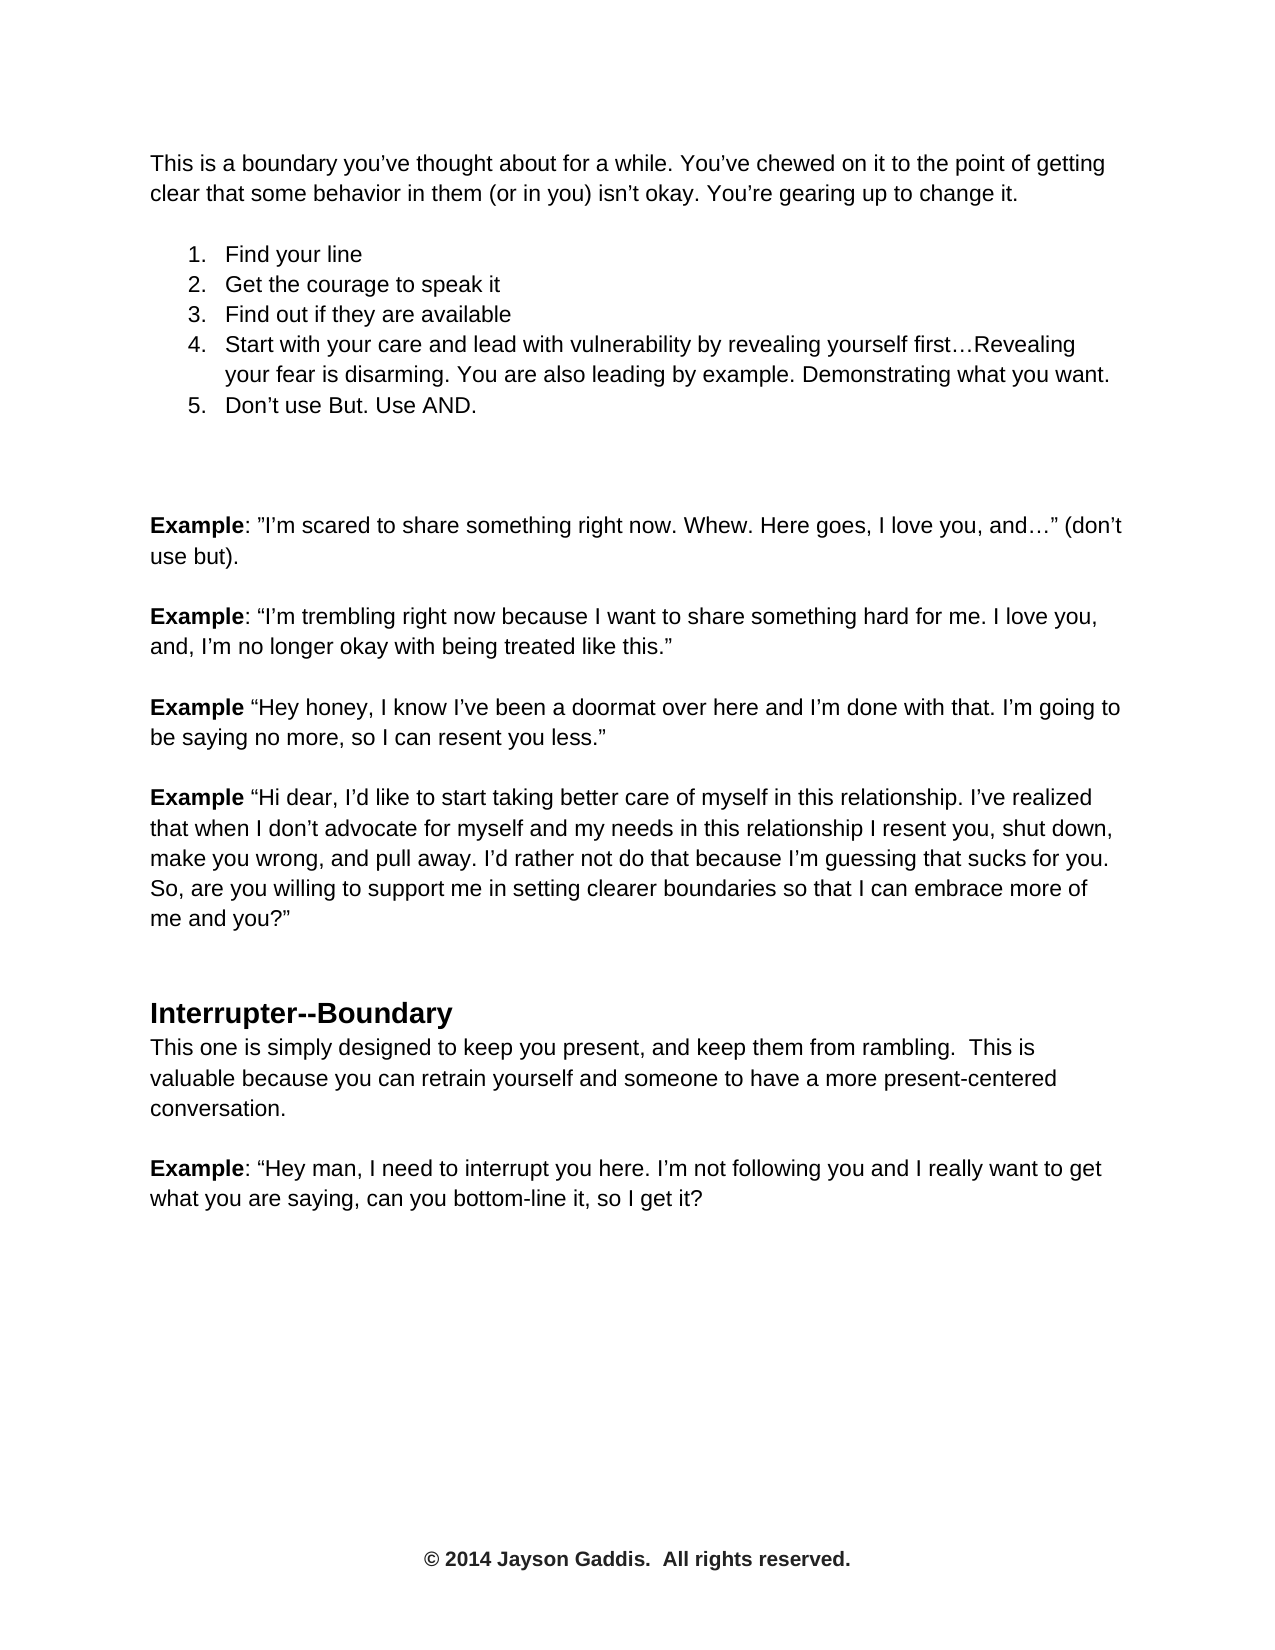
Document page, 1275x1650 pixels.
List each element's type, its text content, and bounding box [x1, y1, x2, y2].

text Interrupter--Boundary [150, 996, 1125, 1029]
text Example “Hey honey, I know I’ve been a doormat over here and I’m done with that. I’m going to be saying no more, so I can resent you less.” [150, 694, 1125, 750]
text Example “Hi dear, I’d like to start taking better care of myself in this relationship. I’ve realized that when I don’t advocate for myself and my needs in this relationship I resent you, shut down, make you wrong, and pull away. I’d rather not do that because I’m guessing that sucks for you. So, are you willing to support me in setting clearer boundaries so that I can embrace more of me and you?” [150, 784, 1125, 932]
text This one is simply designed to keep you present, and keep them from rambling. This is valuable because you can retrain yourself and someone to have a more present-centered conversation. [150, 1034, 1125, 1121]
text Example: ”I’m scared to share something right now. Whew. Here goes, I love you, and…” (don’t use but). [150, 512, 1125, 569]
list Find your line [188, 241, 1125, 267]
list Get the courage to speak it [188, 271, 1125, 297]
list Start with your care and lead with vulnerability by revealing yourself first…Revealing your fear is disarming. You are also leading by example. Demonstrating what you want. [188, 331, 1125, 388]
text This is a boundary you’ve thought about for a while. You’ve chewed on it to the point of getting clear that some behavior in them (or in you) isn’t okay. You’re gearing up to change it. [150, 150, 1125, 207]
list Find out if they are available [188, 301, 1125, 327]
text Example: “I’m trembling right now because I want to share something hard for me. I love you, and, I’m no longer okay with being treated like this.” [150, 603, 1125, 660]
text Example: “Hey man, I need to interrupt you here. I’m not following you and I really want to get what you are saying, can you bottom-line it, so I get it? [150, 1125, 1125, 1212]
list Don’t use But. Use AND. [188, 392, 1125, 418]
